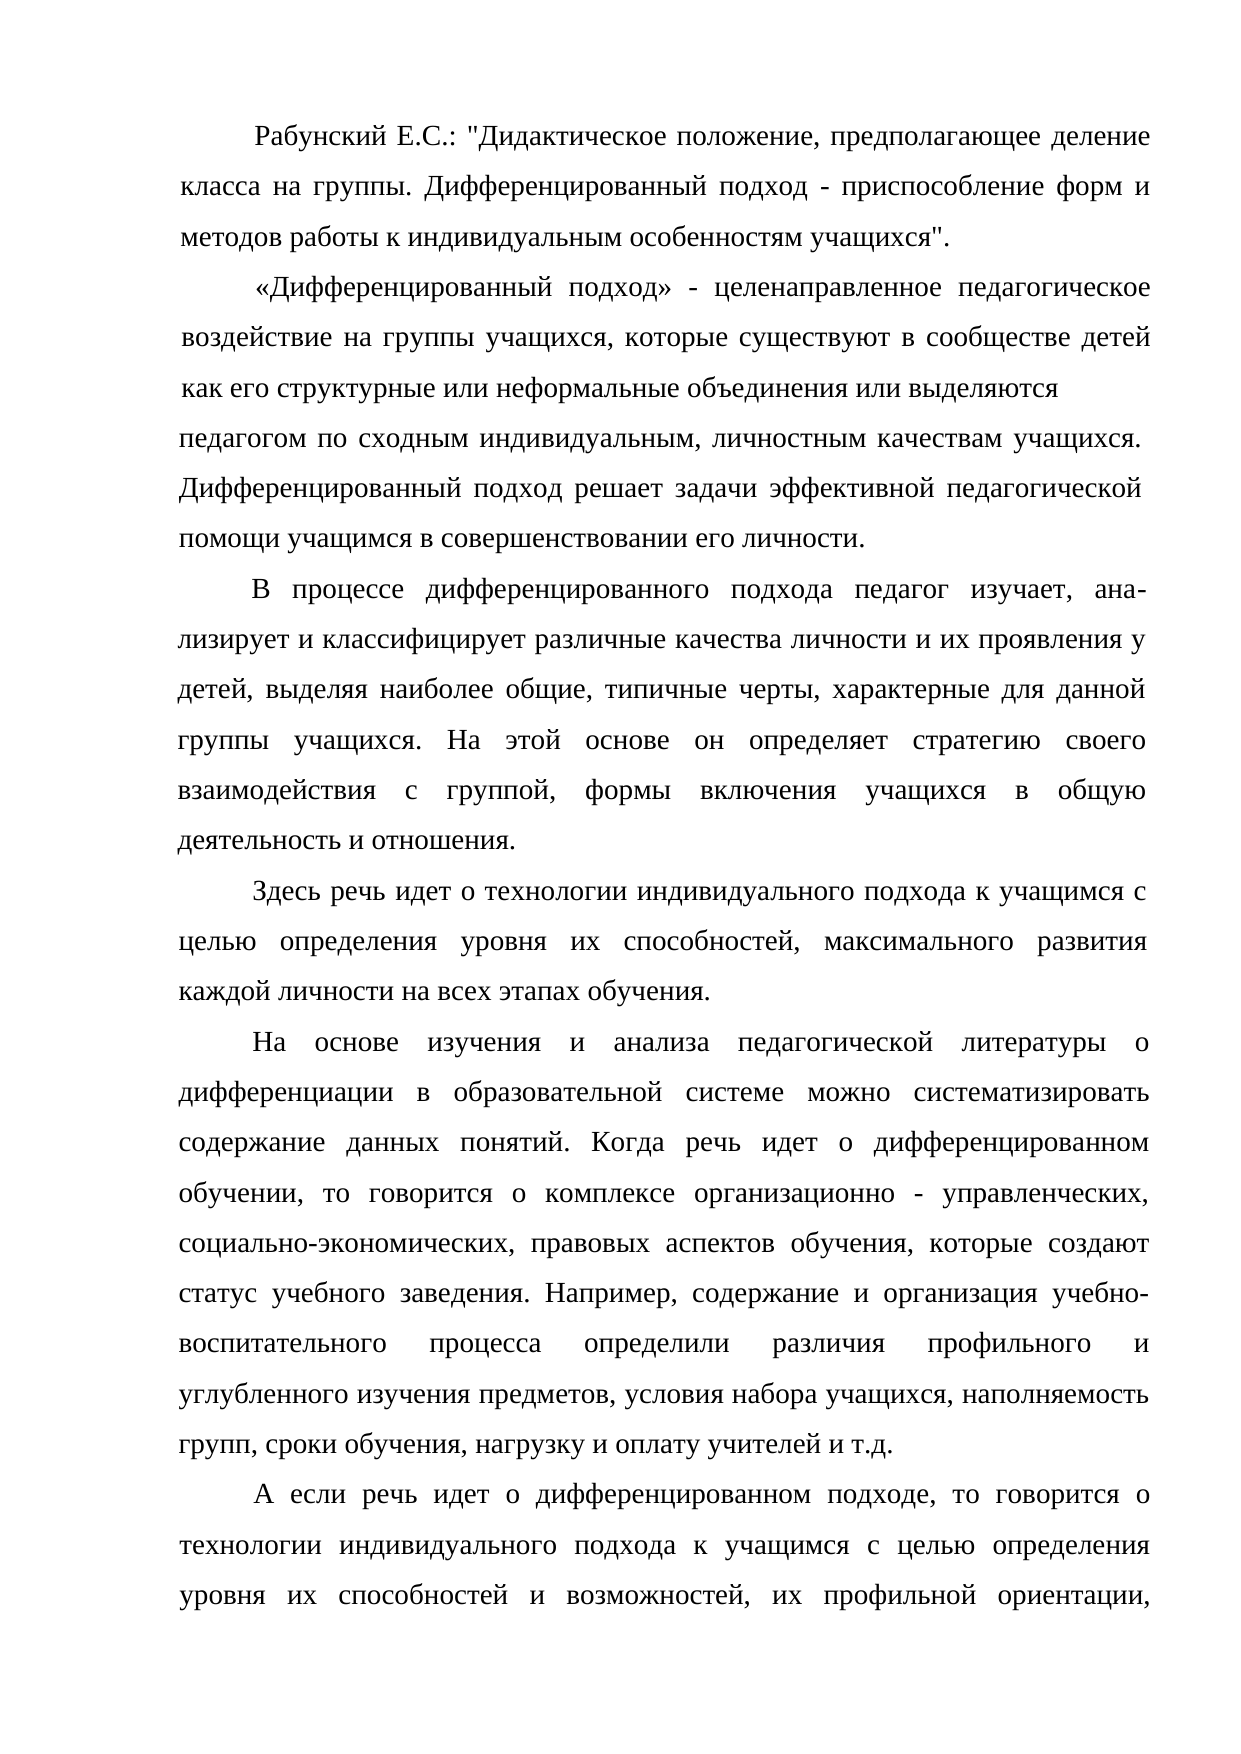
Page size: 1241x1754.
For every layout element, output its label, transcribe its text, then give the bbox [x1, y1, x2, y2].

text В процессе дифференцированного подхода педагог изучает, анализирует и классифицирует различные качества личности и их проявления у детей, выделяя наиболее общие, типичные черты, характерные для данной группы учащихся. На этой основе он определяет стратегию своего взаимодействия с группой, формы включения учащихся в общую деятельность и отношения. [177, 571, 1147, 856]
text «Дифференцированный подход» - целенаправленное педагогическое воздействие на группы учащихся, которые существуют в сообществе детей как его структурные или неформальные объединения или выделяются [181, 269, 1152, 403]
text Рабунский Е.С.: "Дидактическое положение, предполагающее деление класса на группы. Дифференцированный подход - приспособление форм и методов работы к индивидуальным особенностям учащихся". [180, 118, 1151, 252]
text Здесь речь идет о технологии индивидуального подхода к учащимся с целью определения уровня их способностей, максимального развития каждой личности на всех этапах обучения. [178, 873, 1148, 1007]
text педагогом по сходным индивидуальным, личностным качествам учащихся. Дифференцированный подход решает задачи эффективной педагогической помощи учащимся в совершенствовании его личности. [179, 420, 1143, 554]
text На основе изучения и анализа педагогической литературы о дифференциации в образовательной системе можно систематизировать содержание данных понятий. Когда речь идет о дифференцированном обучении, то говорится о комплексе организационно - управленческих, социально-экономических, правовых аспектов обучения, которые создают статус учебного заведения. Например, содержание и организация учебно-воспитательного процесса определили различия профильного и углубленного изучения предметов, условия набора учащихся, наполняемость групп, сроки обучения, нагрузку и оплату учителей и т.д. [178, 1024, 1150, 1460]
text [179, 1477, 1152, 1611]
